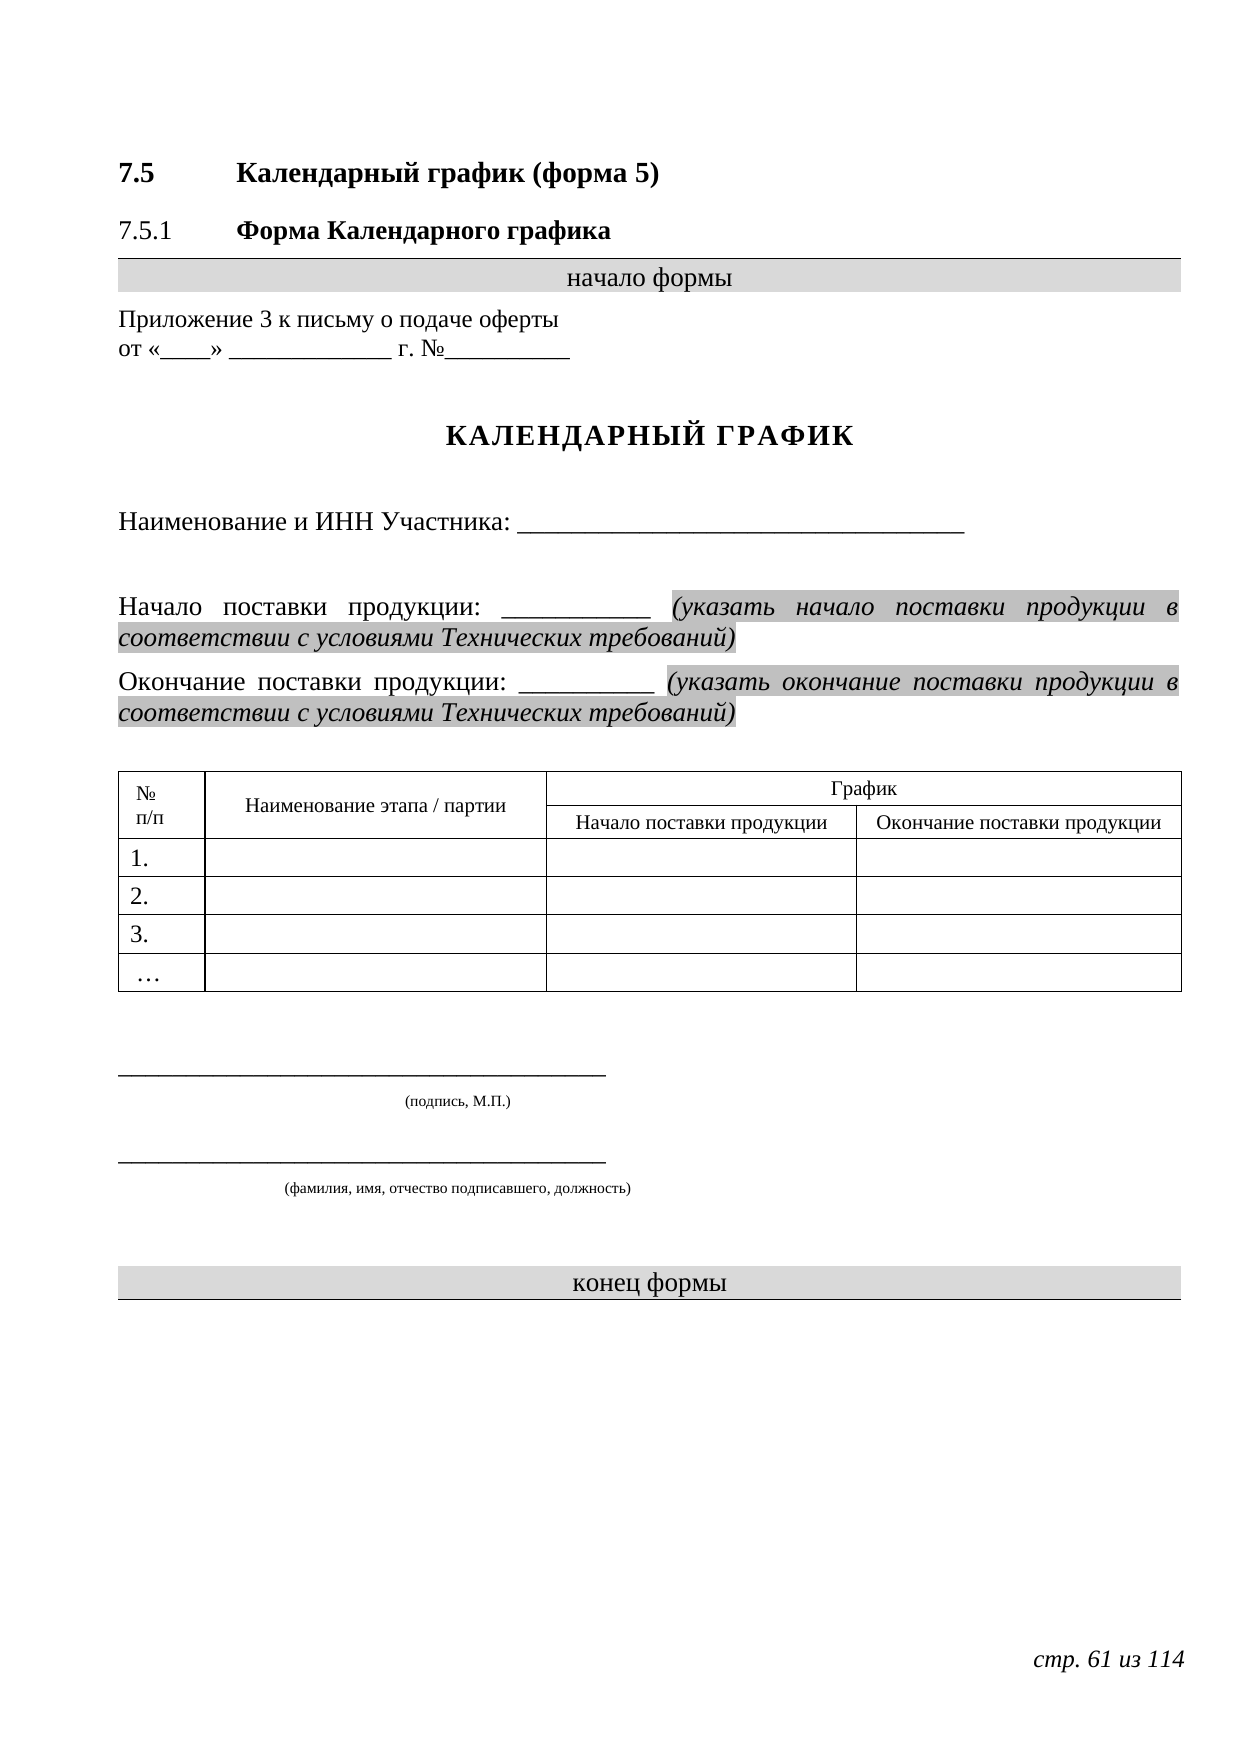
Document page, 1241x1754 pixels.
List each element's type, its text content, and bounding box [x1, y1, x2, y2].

table_cell [206, 877, 546, 914]
table_cell [547, 839, 856, 876]
table_cell [547, 954, 856, 991]
text ____________________________________ [118, 1048, 1181, 1079]
table_cell [857, 877, 1181, 914]
text Приложение 3 к письму о подаче оферты от «____» _____________ г. №__________ [118, 304, 1181, 362]
text начало формы [118, 259, 1181, 292]
table_header График [547, 772, 1181, 804]
table_header Наименование этапа / партии [206, 772, 546, 838]
text Начало поставки продукции: ___________ (указать начало поставки продукции в соответствии с условиями Технических требований) [118, 590, 672, 622]
text Наименование и ИНН Участника: _________________________________ [118, 506, 1181, 537]
table_cell [119, 915, 204, 952]
subtitle Календарный график (форма 5) [118, 156, 1181, 189]
text конец формы [118, 1266, 1181, 1299]
table_cell [857, 915, 1181, 952]
text Календарный график [118, 418, 1181, 452]
table_cell Окончание поставки продукции [857, 806, 1181, 838]
text Начало поставки продукции: ___________ (указать начало поставки продукции в соответствии с условиями Технических требований) [736, 590, 1181, 653]
text ____________________________________ [118, 1135, 1181, 1166]
text Окончание поставки продукции: __________ (указать окончание поставки продукции в соответствии с условиями Технических требований) [736, 665, 1181, 727]
text (подпись, М.П.) [118, 1091, 797, 1122]
table_cell [857, 839, 1181, 876]
text (фамилия, имя, отчество подписавшего, должность) [118, 1179, 797, 1210]
text Окончание поставки продукции: __________ (указать окончание поставки продукции в соответствии с условиями Технических требований) [118, 665, 667, 696]
table_cell [857, 954, 1181, 991]
table_cell [206, 915, 546, 952]
table_cell [547, 915, 856, 952]
table_cell [206, 954, 546, 991]
table_cell [547, 877, 856, 914]
table_header № п/п [119, 772, 204, 838]
table_cell … [119, 954, 204, 991]
table_cell [119, 877, 204, 914]
text Форма Календарного графика [118, 214, 1181, 245]
table_cell Начало поставки продукции [547, 806, 856, 838]
table_cell [206, 839, 546, 876]
table_cell [119, 839, 204, 876]
